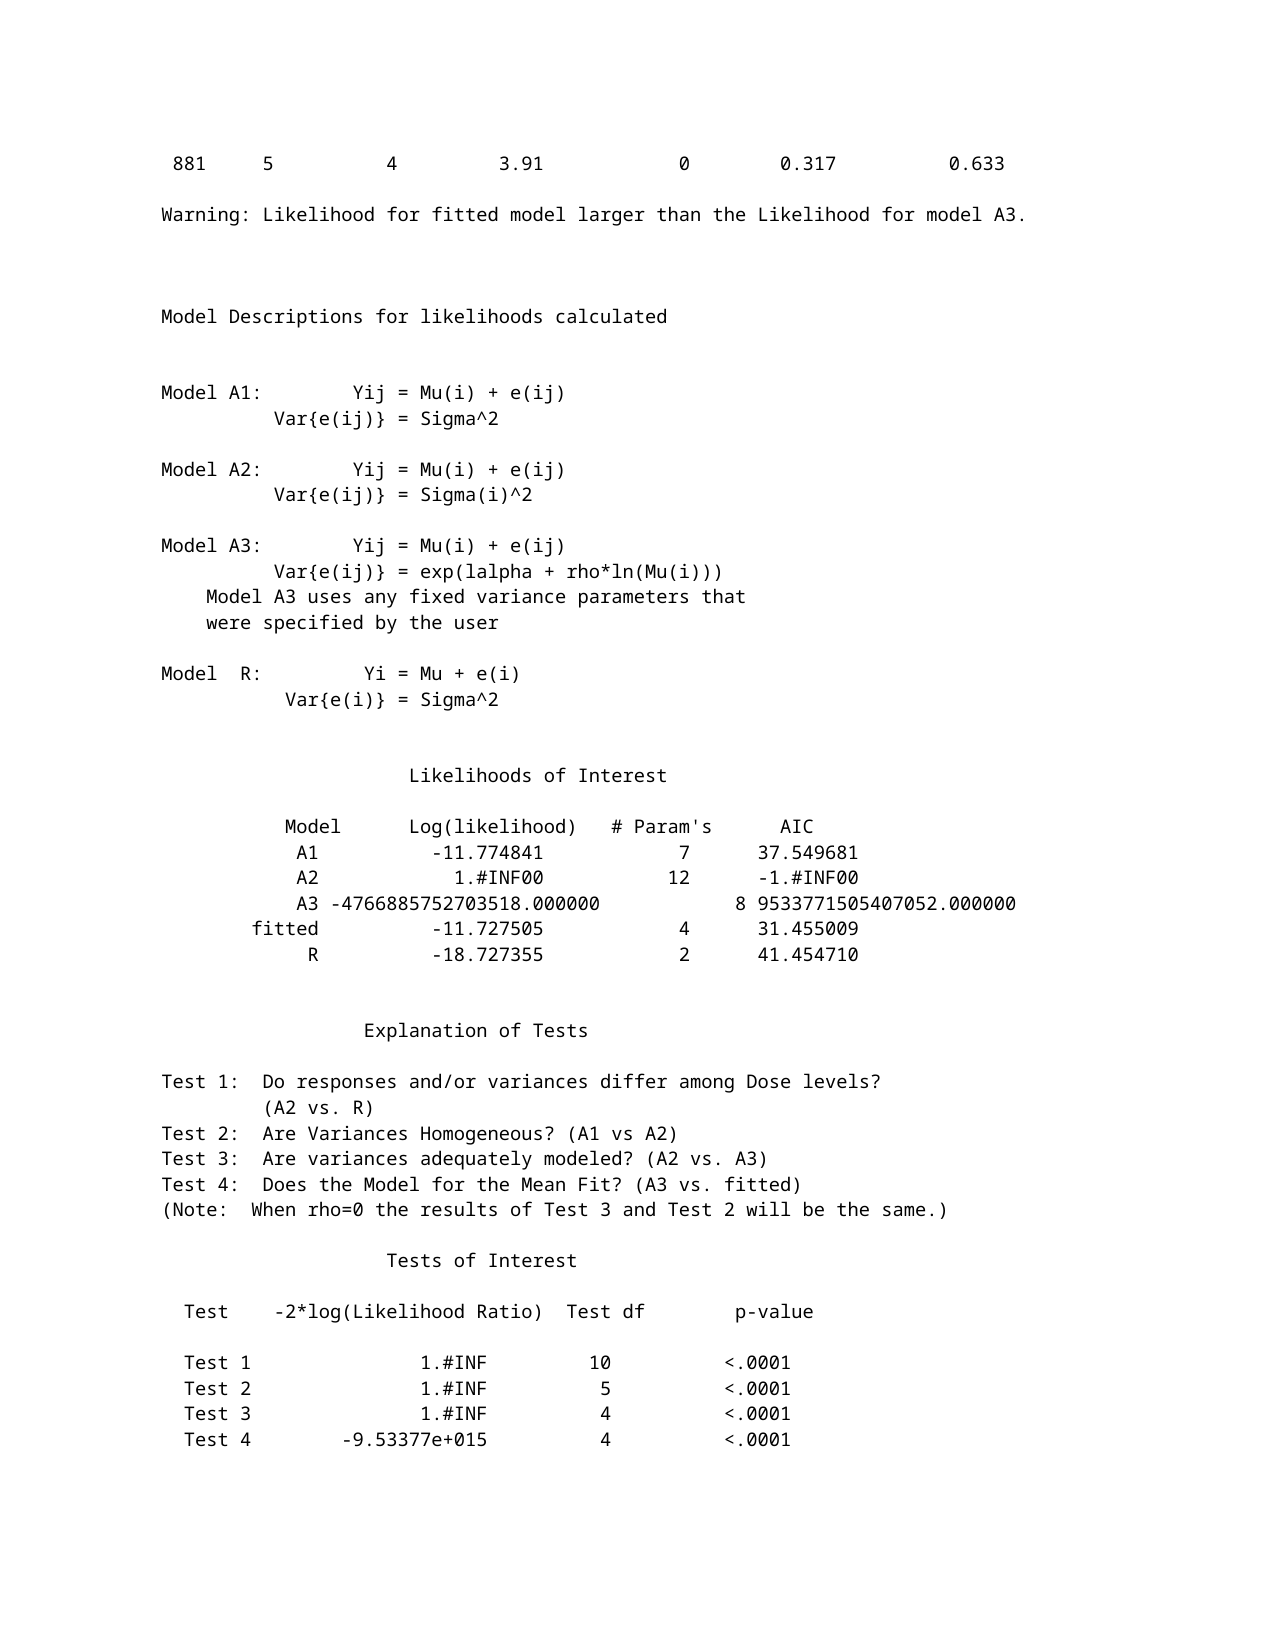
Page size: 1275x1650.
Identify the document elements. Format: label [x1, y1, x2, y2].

text [150, 150, 1125, 1477]
